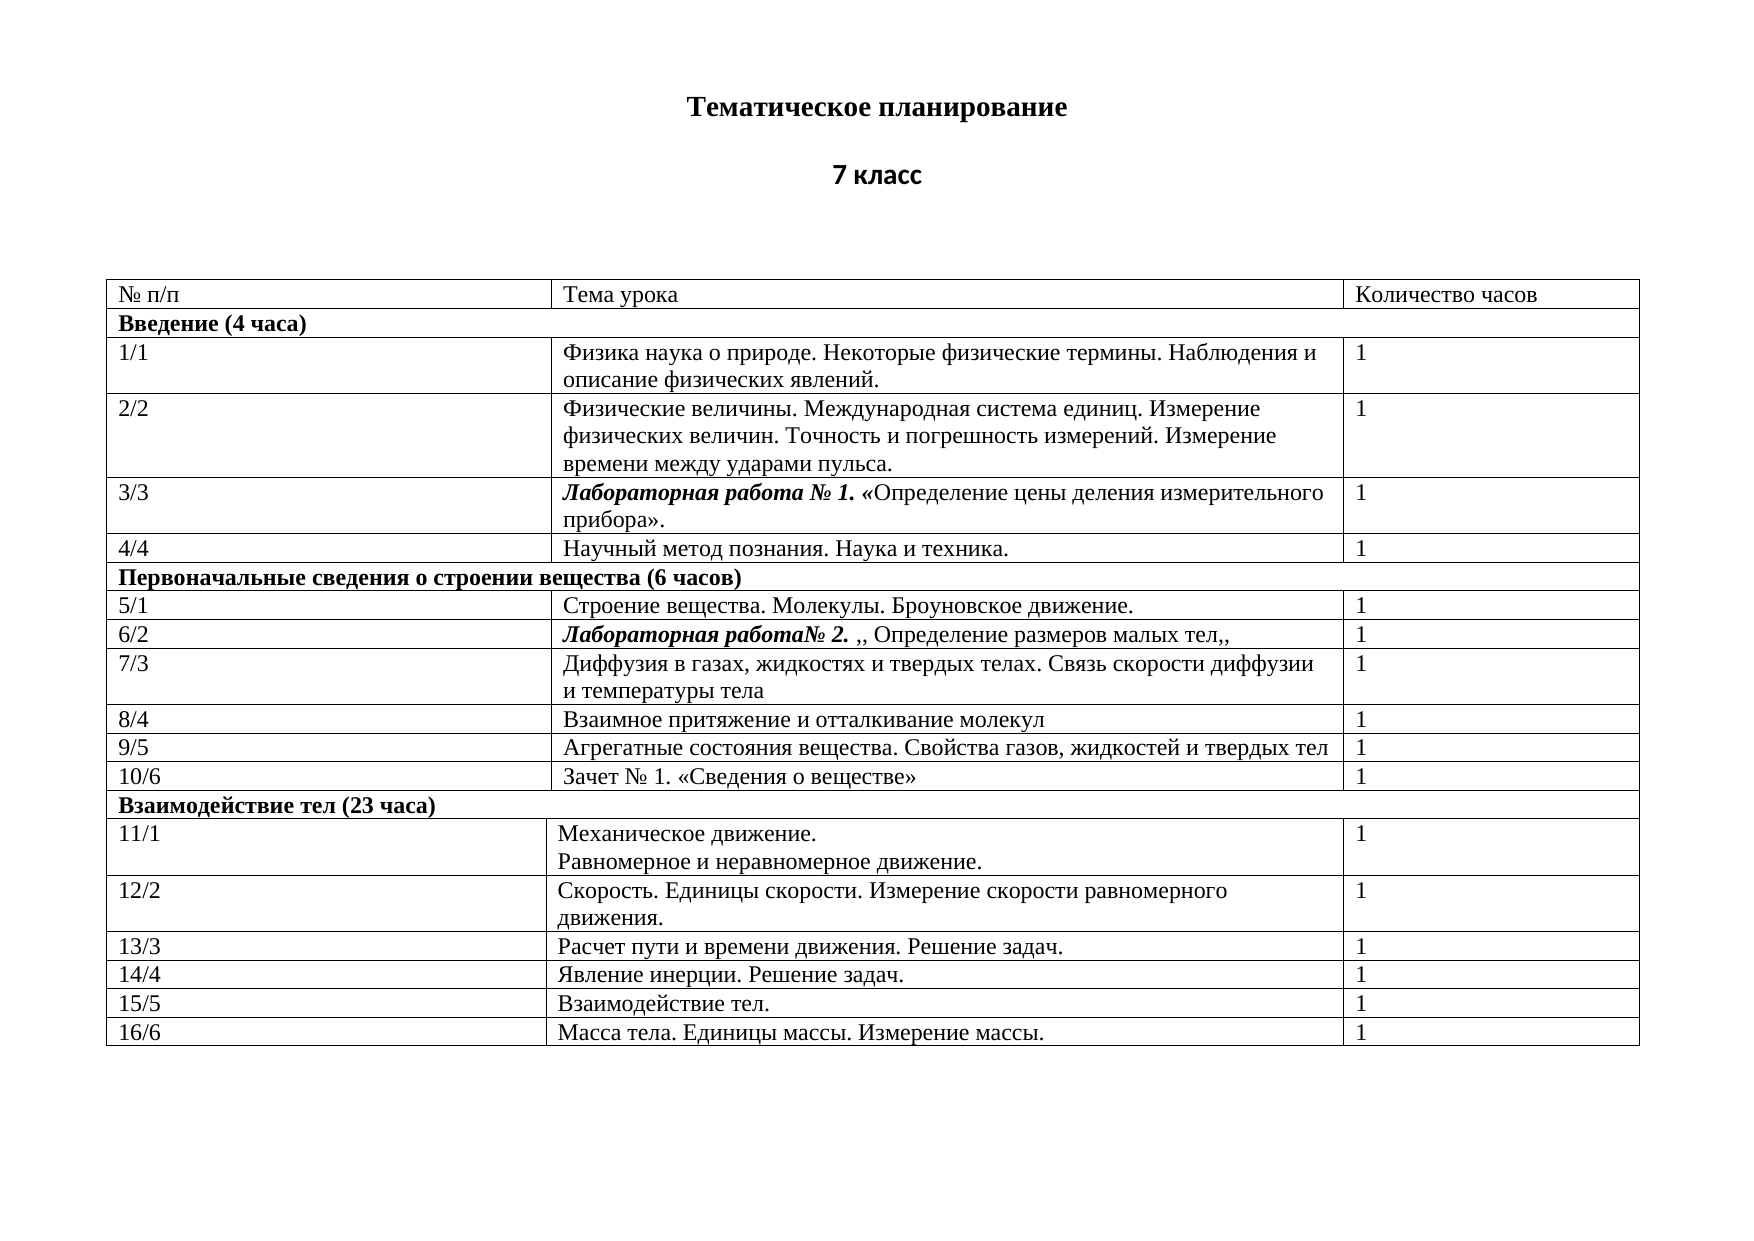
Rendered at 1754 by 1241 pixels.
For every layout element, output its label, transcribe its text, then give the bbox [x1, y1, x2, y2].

table_header Тема урока [552, 280, 1343, 308]
table_cell Агрегатные состояния вещества. Свойства газов, жидкостей и твердых тел [552, 734, 1343, 761]
table_cell 12/2 [107, 876, 546, 931]
table_cell 1 [1344, 734, 1639, 761]
table_cell Механическое движение. Равномерное и неравномерное движение. [547, 819, 1343, 874]
table_cell 10/6 [107, 762, 551, 790]
text 7 класс [118, 156, 1636, 191]
table_cell 9/5 [107, 734, 551, 761]
table_cell Зачет № 1. «Сведения о веществе» [552, 762, 1343, 790]
table_cell 1/1 [107, 338, 551, 393]
table_cell 16/6 [107, 1018, 546, 1045]
table_cell 1 [1344, 338, 1639, 393]
table_cell 13/3 [107, 932, 546, 959]
table_cell 2/2 [107, 394, 551, 477]
table_cell 14/4 [107, 961, 546, 988]
table_cell 6/2 [107, 620, 551, 647]
table_header Количество часов [1344, 280, 1639, 308]
table_cell 3/3 [107, 478, 551, 533]
table_cell Явление инерции. Решение задач. [547, 961, 1343, 988]
table_cell 1 [1344, 591, 1639, 619]
table_cell 1 [1344, 478, 1639, 533]
table_cell Взаимодействие тел (23 часа) [107, 791, 1639, 818]
table_cell 1 [1344, 649, 1639, 704]
table_cell Лабораторная работа№ 2. ,, Определение размеров малых тел,, [552, 620, 1343, 647]
table_cell Скорость. Единицы скорости. Измерение скорости равномерного движения. [547, 876, 1343, 931]
table_cell 1 [1344, 876, 1639, 931]
table_cell Введение (4 часа) [107, 309, 1639, 337]
table_cell 7/3 [107, 649, 551, 704]
table_cell Строение вещества. Молекулы. Броуновское движение. [552, 591, 1343, 619]
table_cell Первоначальные сведения о строении вещества (6 часов) [107, 563, 1639, 590]
table_cell 5/1 [107, 591, 551, 619]
table_cell 8/4 [107, 705, 551, 732]
table_cell 11/1 [107, 819, 546, 874]
table_cell 1 [1344, 762, 1639, 790]
table_cell Научный метод познания. Наука и техника. [552, 534, 1343, 562]
table_cell Взаимодействие тел. [547, 989, 1343, 1017]
table_header № п/п [107, 280, 551, 308]
text Тематическое планирование [118, 89, 1636, 122]
table_cell Диффузия в газах, жидкостях и твердых телах. Связь скорости диффузии и температуры тела [552, 649, 1343, 704]
table_cell 1 [1344, 819, 1639, 874]
table_cell 1 [1344, 705, 1639, 732]
table_cell 15/5 [107, 989, 546, 1017]
table_cell 1 [1344, 961, 1639, 988]
table_cell Физика наука о природе. Некоторые физические термины. Наблюдения и описание физических явлений. [552, 338, 1343, 393]
table_cell 1 [1344, 932, 1639, 959]
table_cell Масса тела. Единицы массы. Измерение массы. [547, 1018, 1343, 1045]
table_cell Лабораторная работа № 1. «Определение цены деления измерительного прибора». [552, 478, 1343, 533]
table_cell 1 [1344, 1018, 1639, 1045]
table_cell 1 [1344, 534, 1639, 562]
table_cell 1 [1344, 620, 1639, 647]
table_cell 1 [1344, 989, 1639, 1017]
table_cell 1 [1344, 394, 1639, 477]
table_cell 4/4 [107, 534, 551, 562]
table_cell Расчет пути и времени движения. Решение задач. [547, 932, 1343, 959]
table_cell Взаимное притяжение и отталкивание молекул [552, 705, 1343, 732]
table_cell Физические величины. Международная система единиц. Измерение физических величин. Точность и погрешность измерений. Измерение времени между ударами пульса. [552, 394, 1343, 477]
